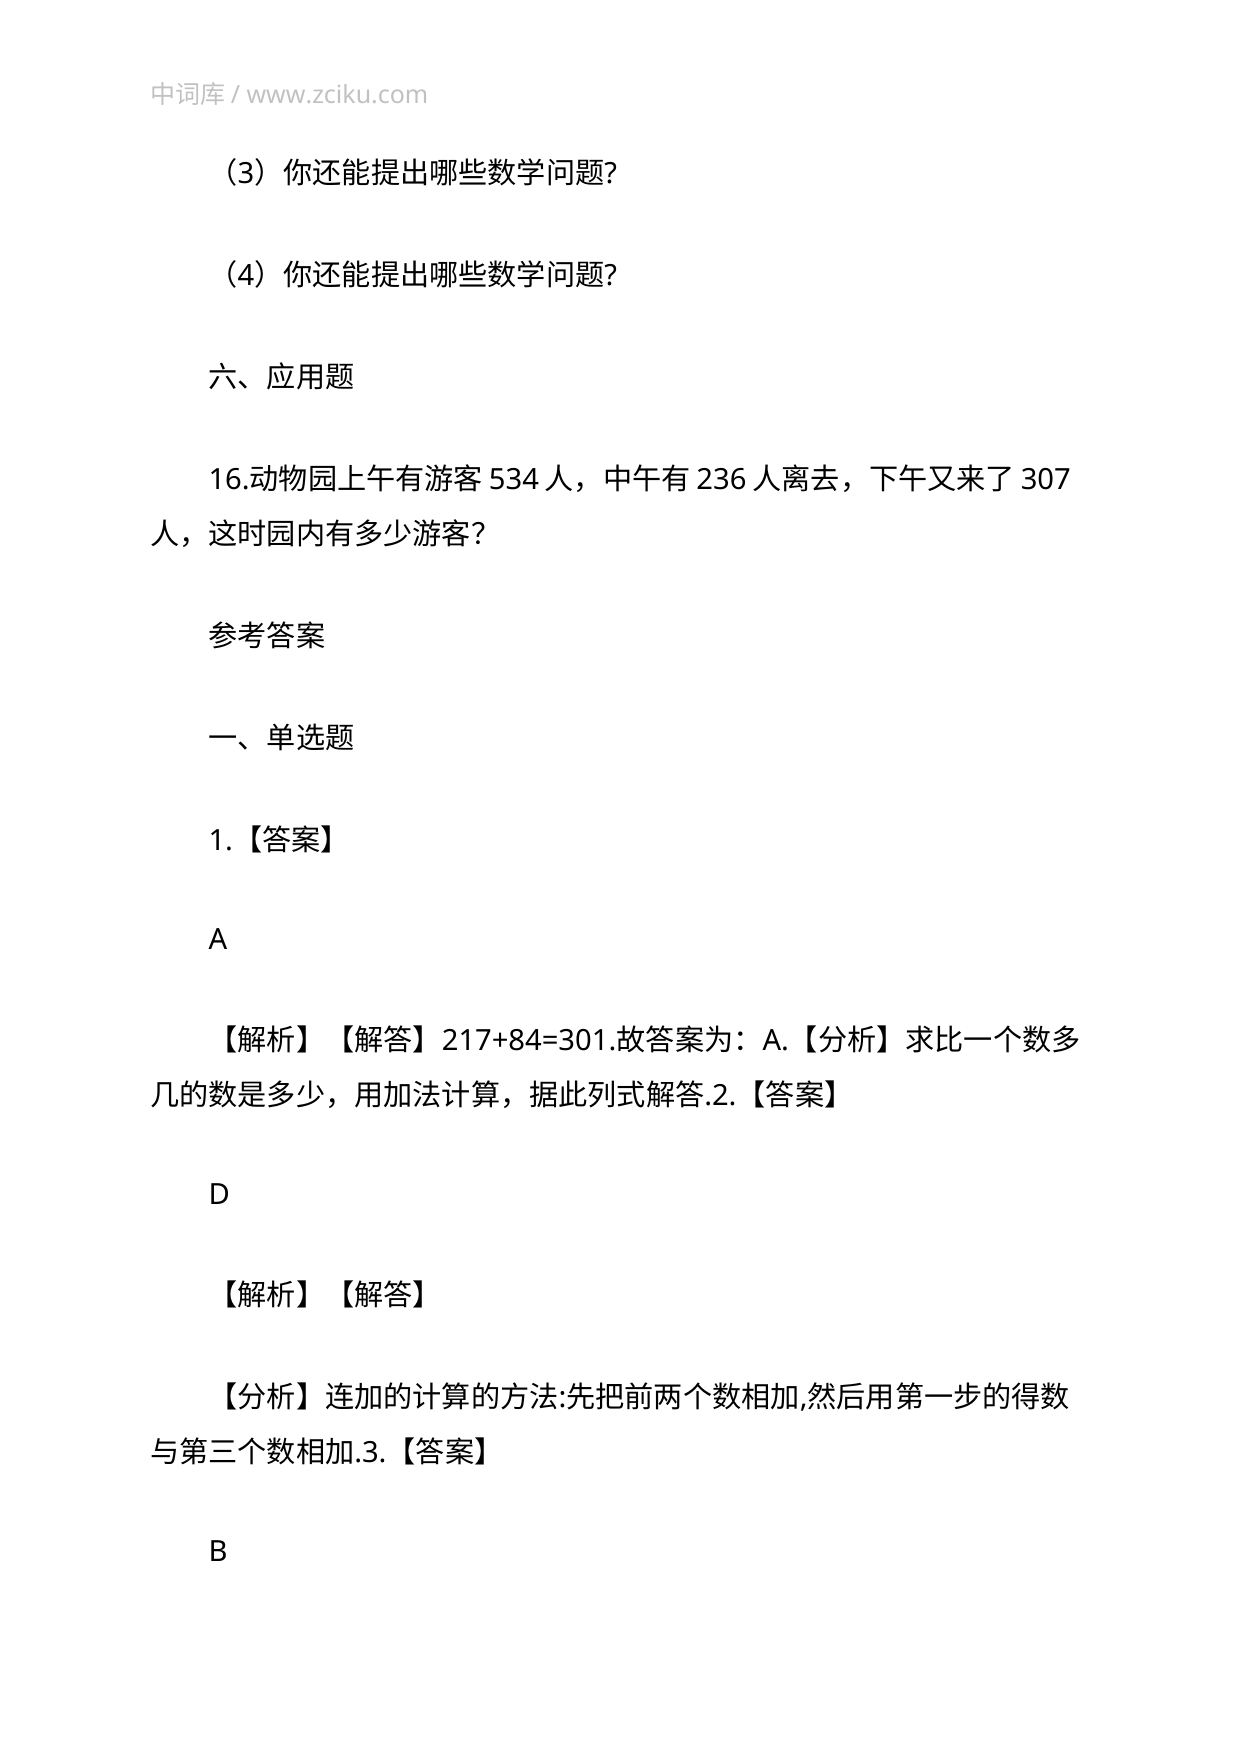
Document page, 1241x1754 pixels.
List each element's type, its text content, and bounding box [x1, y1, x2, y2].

text 【解析】【解答】 [150, 1272, 1090, 1314]
text （3）你还能提出哪些数学问题? [150, 150, 1090, 192]
text 一、单选题 [150, 714, 1090, 757]
text 1.【答案】 [150, 816, 1090, 858]
text 【解析】【解答】217+84=301.故答案为：A.【分析】求比一个数多几的数是多少，用加法计算，据此列式解答.2.【答案】 [150, 1016, 1090, 1114]
text 六、应用题 [150, 354, 1090, 396]
text 【分析】连加的计算的方法:先把前两个数相加,然后用第一步的得数与第三个数相加.3.【答案】 [150, 1374, 1090, 1471]
text （4）你还能提出哪些数学问题? [150, 252, 1090, 294]
text 16.动物园上午有游客534人，中午有236人离去，下午又来了307人，这时园内有多少游客？ [150, 456, 1090, 553]
text D [150, 1173, 1090, 1213]
text 参考答案 [150, 612, 1090, 655]
text B [150, 1531, 1090, 1570]
text A [150, 918, 1090, 958]
